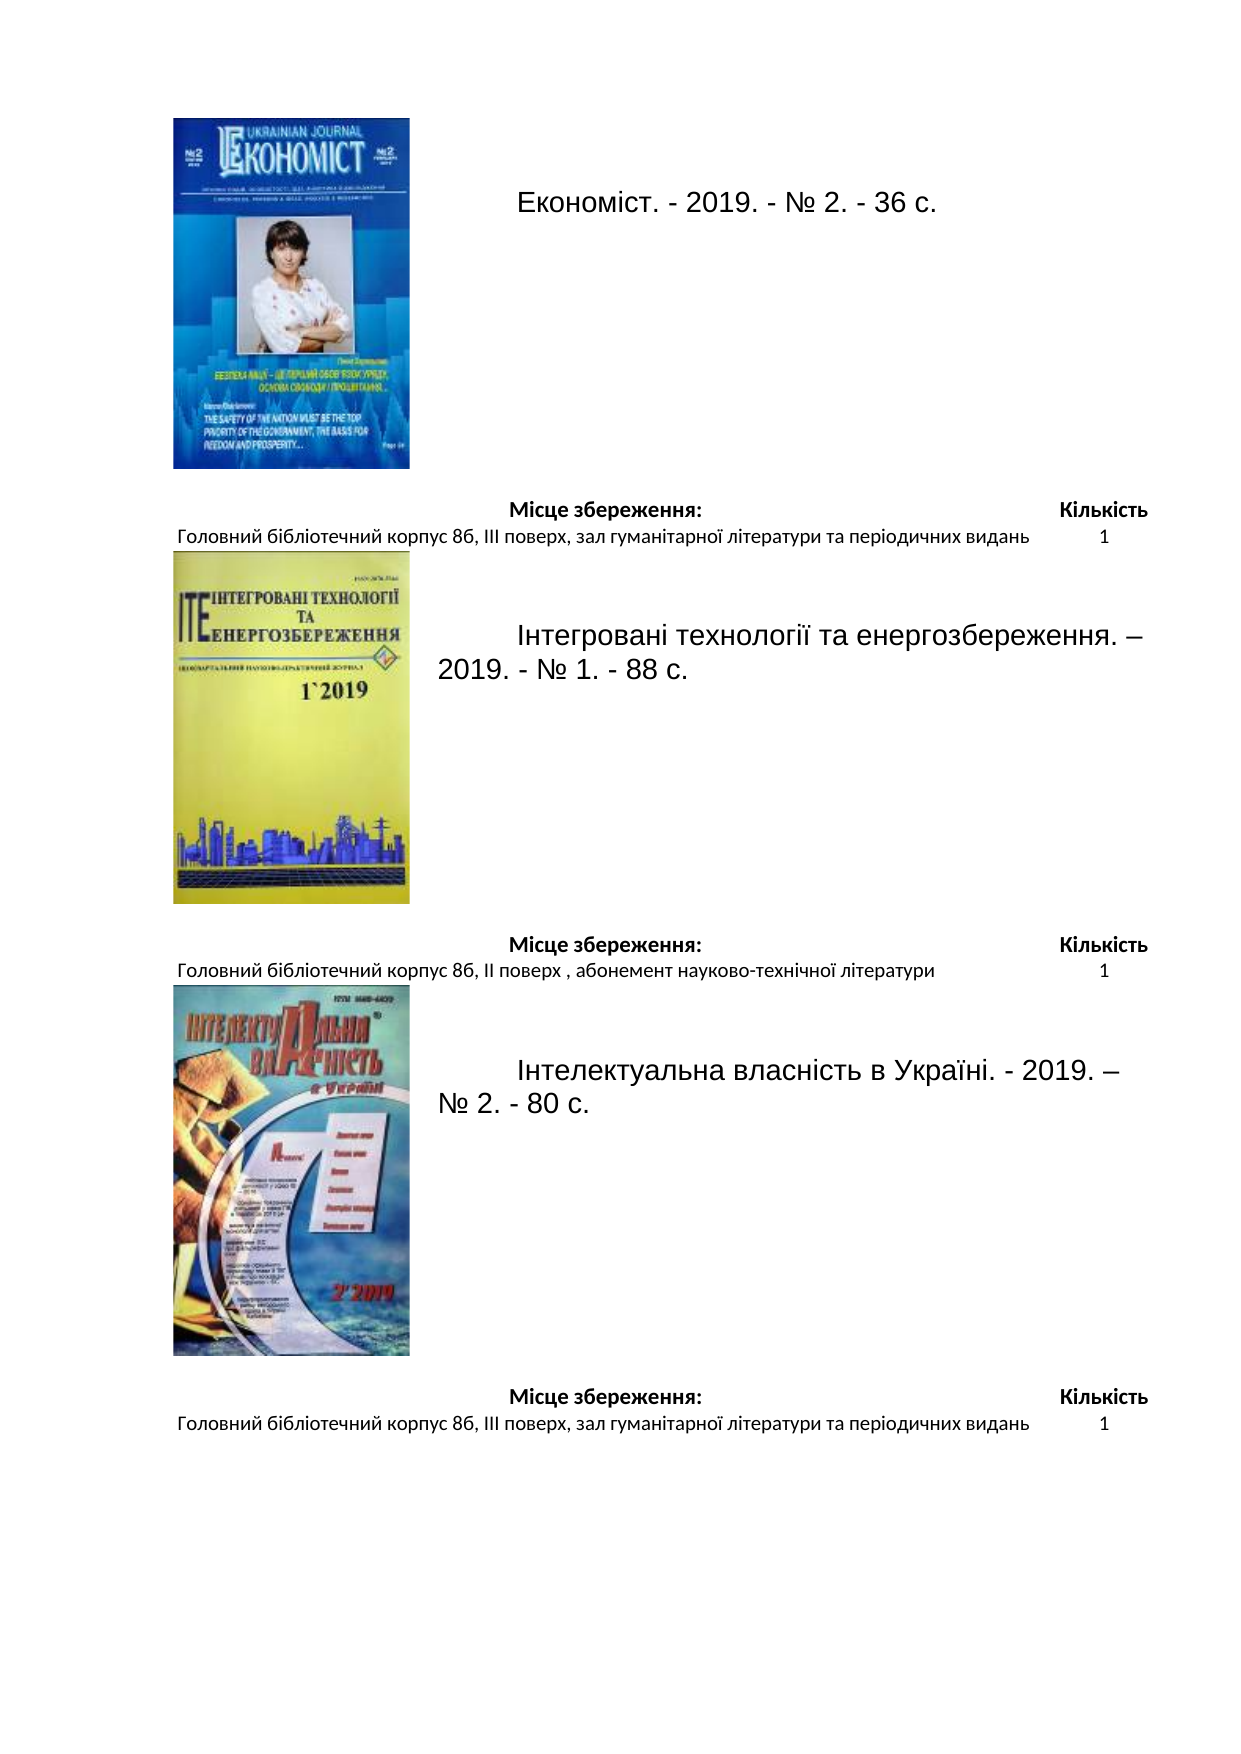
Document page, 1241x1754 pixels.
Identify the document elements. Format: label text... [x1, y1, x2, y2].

table_cell Головний бібліотечний корпус 8б, III поверх, зал гуманітарної літератури та періодичних видань [166, 523, 1045, 548]
table_cell 1 [1045, 958, 1163, 983]
table_header Інтелектуальна власність в Україні. - 2019. – № 2. - 80 с. [426, 986, 1163, 1382]
picture [173, 118, 410, 469]
table_cell Місце збереження: [166, 1382, 1045, 1410]
table_cell Кількість [1045, 1382, 1163, 1410]
table_cell Місце збереження: [166, 495, 1045, 523]
table_cell Головний бібліотечний корпус 8б, II поверх , абонемент науково-технічної літератури [166, 958, 1045, 983]
table_cell 1 [1045, 1410, 1163, 1436]
table_cell Головний бібліотечний корпус 8б, III поверх, зал гуманітарної літератури та періодичних видань [166, 1410, 1045, 1436]
picture [173, 551, 410, 904]
table_cell Кількість [1045, 930, 1163, 958]
table_header [166, 551, 426, 930]
table_cell Кількість [1045, 495, 1163, 523]
table_header Інтегровані технології та енергозбереження. – 2019. - № 1. - 88 с. [426, 551, 1163, 930]
table_header [166, 118, 426, 495]
table_cell 1 [1045, 523, 1163, 548]
picture [173, 985, 410, 1356]
table_cell Місце збереження: [166, 930, 1045, 958]
table_header [166, 986, 426, 1382]
table_header Економіст. - 2019. - № 2. - 36 с. [426, 118, 1163, 495]
